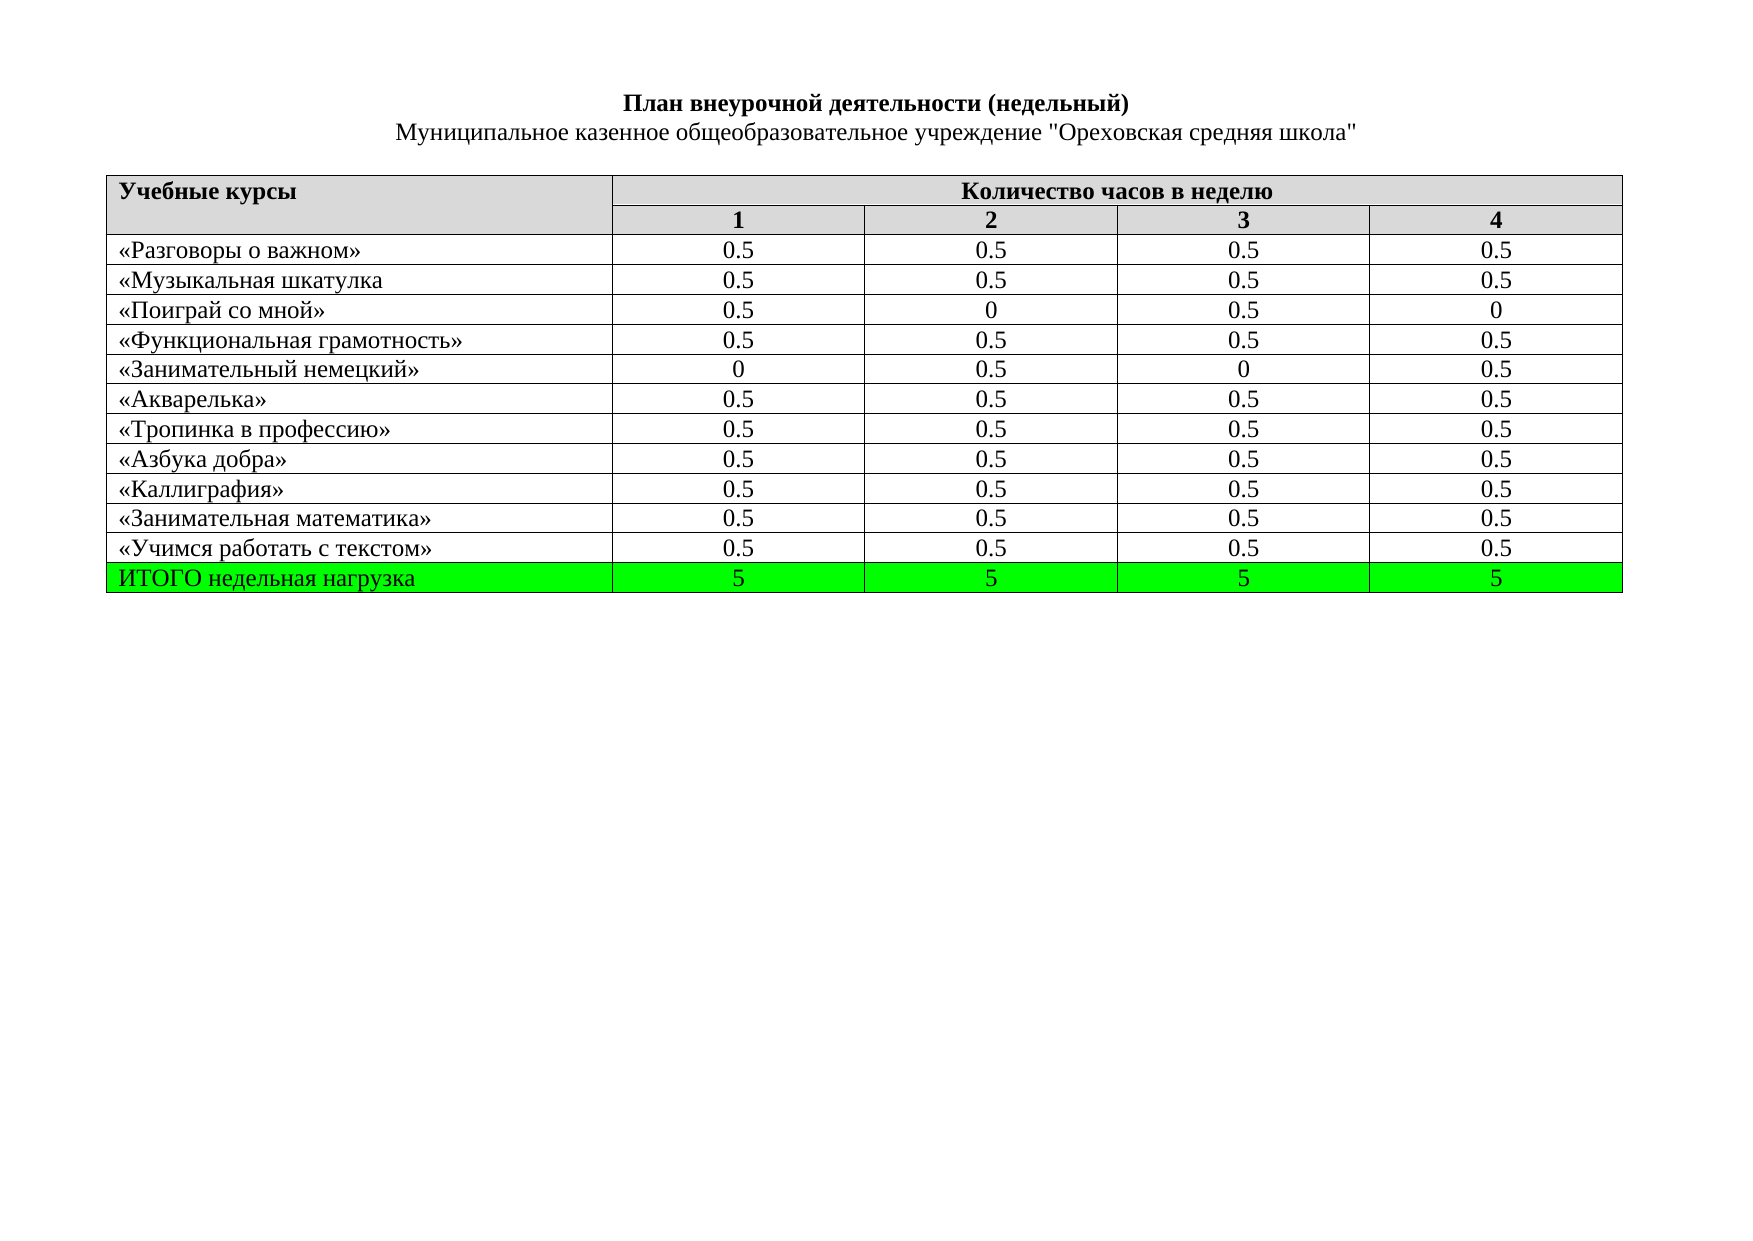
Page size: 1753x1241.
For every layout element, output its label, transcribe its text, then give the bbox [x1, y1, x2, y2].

table_cell 1 [613, 206, 864, 234]
table_cell 0 [613, 355, 864, 383]
table_cell ИТОГО недельная нагрузка [107, 563, 612, 592]
table_cell «Поиграй со мной» [107, 295, 612, 324]
table_cell 0.5 [1370, 533, 1622, 562]
table_cell 5 [613, 563, 864, 592]
table_cell «Разговоры о важном» [107, 235, 612, 264]
table_cell 0.5 [1118, 384, 1369, 413]
table_cell 0.5 [865, 504, 1117, 532]
table_cell 0.5 [1370, 355, 1622, 383]
table_cell 0.5 [865, 265, 1117, 294]
table_cell «Занимательный немецкий» [107, 355, 612, 383]
table_header Количество часов в неделю [613, 176, 1622, 204]
table_cell 0.5 [865, 325, 1117, 353]
table_cell 0.5 [613, 265, 864, 294]
text Муниципальное казенное общеобразовательное учреждение "Ореховская средняя школа" [118, 117, 1634, 146]
text План внеурочной деятельности (недельный) [118, 88, 1634, 117]
table_cell 0.5 [613, 533, 864, 562]
table_cell 5 [1370, 563, 1622, 592]
table_cell 0.5 [1370, 265, 1622, 294]
table_cell 0.5 [1370, 444, 1622, 473]
table_cell 0.5 [613, 474, 864, 502]
table_cell 5 [865, 563, 1117, 592]
table_cell 4 [1370, 206, 1622, 234]
table_cell 0.5 [865, 355, 1117, 383]
table_cell 2 [865, 206, 1117, 234]
table_cell 0.5 [1370, 235, 1622, 264]
table_cell 0.5 [865, 414, 1117, 443]
table_cell 0.5 [1118, 474, 1369, 502]
table_cell «Функциональная грамотность» [107, 325, 612, 353]
table_cell 0.5 [1118, 444, 1369, 473]
table_cell 0.5 [1118, 235, 1369, 264]
table_cell 0.5 [1370, 414, 1622, 443]
table_cell 0.5 [865, 384, 1117, 413]
table_cell 0.5 [1118, 504, 1369, 532]
table_cell 0.5 [613, 384, 864, 413]
table_cell 3 [1118, 206, 1369, 234]
table_cell 0.5 [865, 474, 1117, 502]
table_cell 0.5 [1370, 325, 1622, 353]
table_cell «Занимательная математика» [107, 504, 612, 532]
table_header Учебные курсы [107, 176, 612, 234]
table_cell «Азбука добра» [107, 444, 612, 473]
table_cell 0.5 [613, 235, 864, 264]
table_cell 0.5 [613, 504, 864, 532]
table_cell 0 [865, 295, 1117, 324]
table_cell 0 [1118, 355, 1369, 383]
table_cell 0.5 [613, 444, 864, 473]
table_cell «Каллиграфия» [107, 474, 612, 502]
table_cell «Музыкальная шкатулка [107, 265, 612, 294]
table_cell 5 [1118, 563, 1369, 592]
table_cell 0.5 [1118, 265, 1369, 294]
table_cell 0.5 [613, 414, 864, 443]
table_cell 0.5 [613, 295, 864, 324]
table_cell 0.5 [1118, 325, 1369, 353]
table_cell 0.5 [1370, 474, 1622, 502]
table_cell 0.5 [1370, 504, 1622, 532]
table_cell «Тропинка в профессию» [107, 414, 612, 443]
table_cell 0.5 [1118, 414, 1369, 443]
table_cell 0.5 [613, 325, 864, 353]
table_cell 0.5 [1370, 384, 1622, 413]
table_cell 0.5 [865, 235, 1117, 264]
table_cell 0.5 [865, 533, 1117, 562]
table_cell «Акварелька» [107, 384, 612, 413]
table_cell 0 [1370, 295, 1622, 324]
table_cell 0.5 [865, 444, 1117, 473]
table_cell 0.5 [1118, 533, 1369, 562]
table_cell «Учимся работать с текстом» [107, 533, 612, 562]
table_cell 0.5 [1118, 295, 1369, 324]
